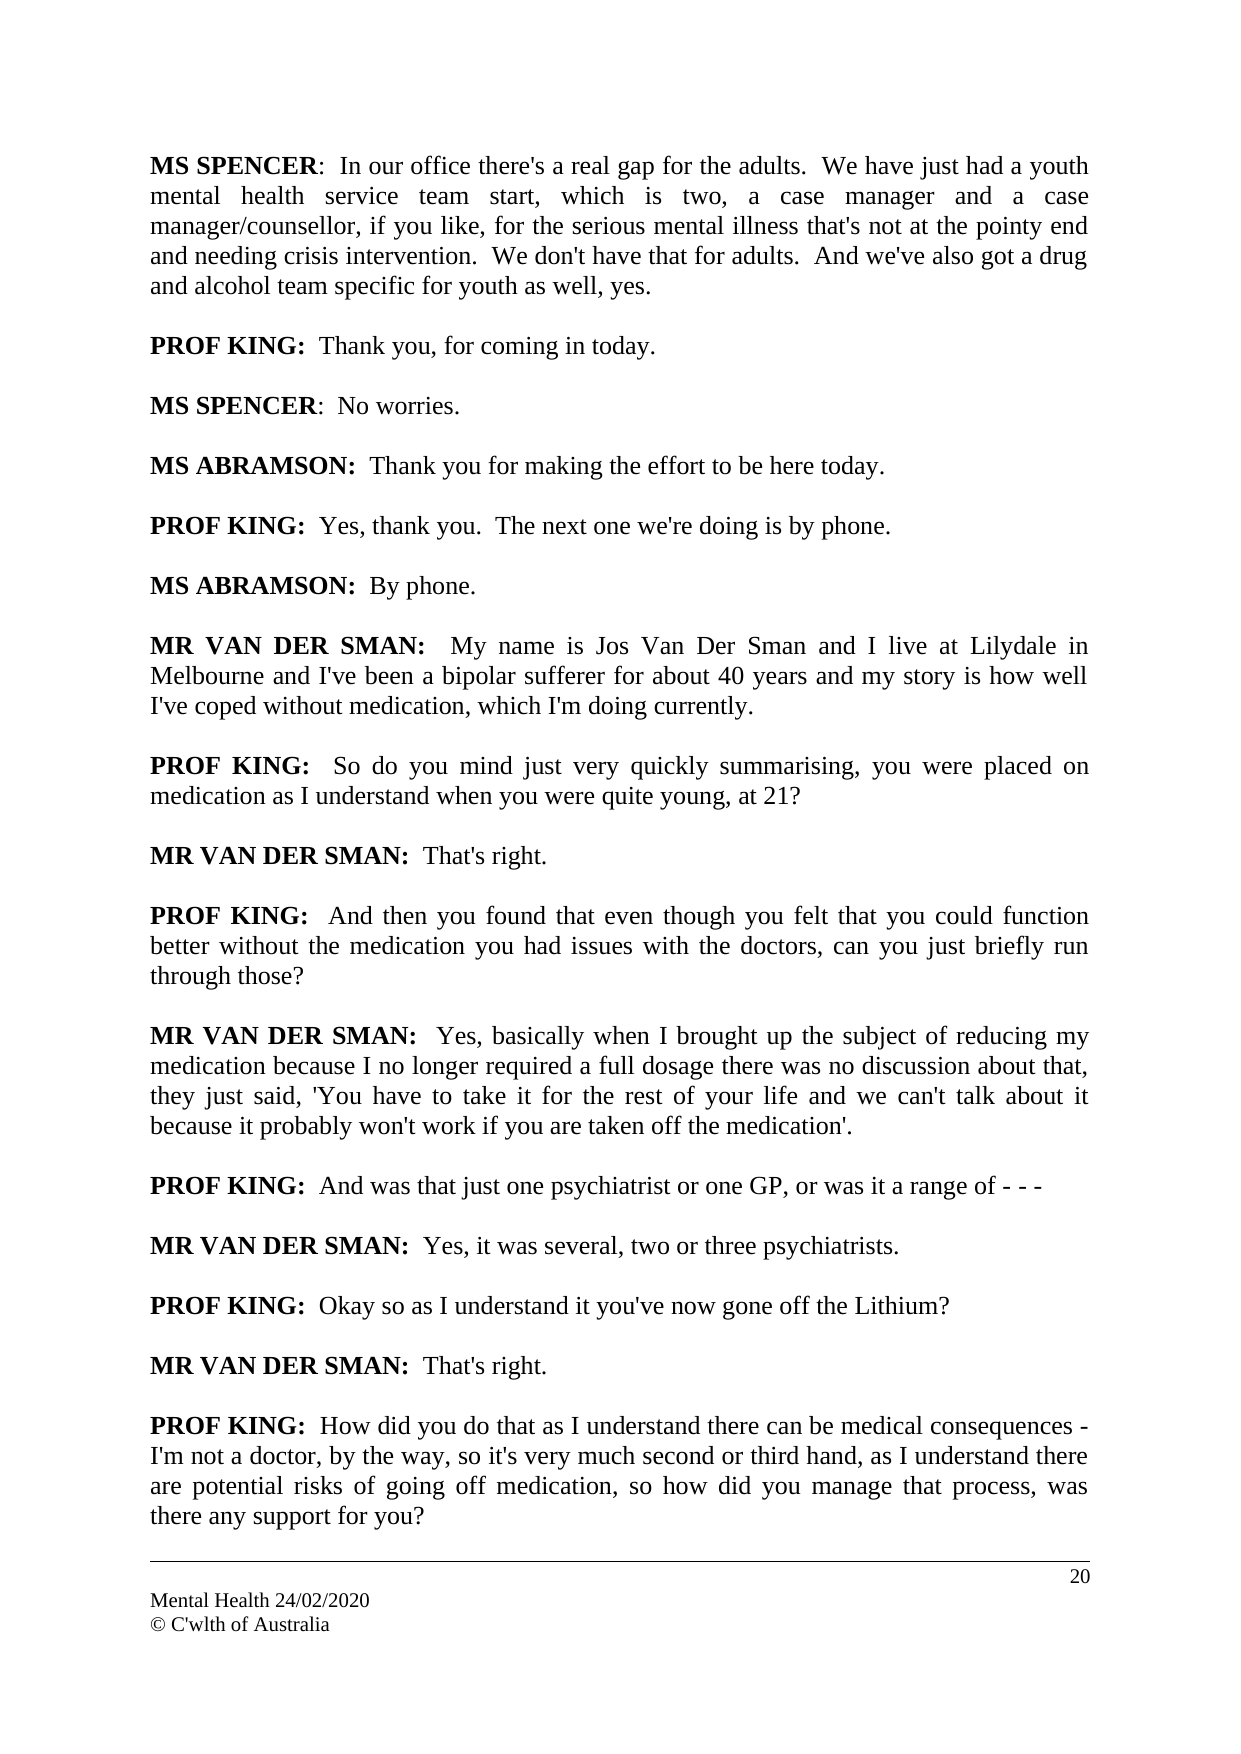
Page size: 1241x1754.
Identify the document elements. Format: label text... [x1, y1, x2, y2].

text MR VAN DER SMAN: Yes, it was several, two or three psychiatrists. [150, 1230, 1090, 1260]
text PROF KING: How did you do that as I understand there can be medical consequences - I'm not a doctor, by the way, so it's very much second or third hand, as I understand there are potential risks of going off medication, so how did you manage that process, was there any support for you? [150, 1410, 1090, 1530]
text PROF KING: And then you found that even though you felt that you could function better without the medication you had issues with the doctors, can you just briefly run through those? [150, 900, 1090, 990]
text MR VAN DER SMAN: Yes, basically when I brought up the subject of reducing my medication because I no longer required a full dosage there was no discussion about that, they just said, 'You have to take it for the rest of your life and we can't talk about it because it probably won't work if you are taken off the medication'. [150, 1020, 1090, 1140]
text PROF KING: Yes, thank you. The next one we're doing is by phone. [150, 510, 1090, 540]
text MR VAN DER SMAN: My name is Jos Van Der Sman and I live at Lilydale in Melbourne and I've been a bipolar sufferer for about 40 years and my story is how well I've coped without medication, which I'm doing currently. [150, 630, 1090, 720]
text PROF KING: So do you mind just very quickly summarising, you were placed on medication as I understand when you were quite young, at 21? [150, 750, 1090, 810]
text MR VAN DER SMAN: That's right. [150, 1350, 1090, 1380]
text MS ABRAMSON: By phone. [150, 570, 1090, 600]
text PROF KING: Thank you, for coming in today. [150, 330, 1090, 360]
text MS SPENCER: In our office there's a real gap for the adults. We have just had a youth mental health service team start, which is two, a case manager and a case manager/counsellor, if you like, for the serious mental illness that's not at the pointy end and needing crisis intervention. We don't have that for adults. And we've also got a drug and alcohol team specific for youth as well, yes. [150, 150, 1090, 300]
text PROF KING: Okay so as I understand it you've now gone off the Lithium? [150, 1290, 1090, 1320]
text MS ABRAMSON: Thank you for making the effort to be here today. [150, 450, 1090, 480]
text PROF KING: And was that just one psychiatrist or one GP, or was it a range of - - - [150, 1170, 1090, 1200]
text MR VAN DER SMAN: That's right. [150, 840, 1090, 870]
text MS SPENCER: No worries. [150, 390, 1090, 420]
